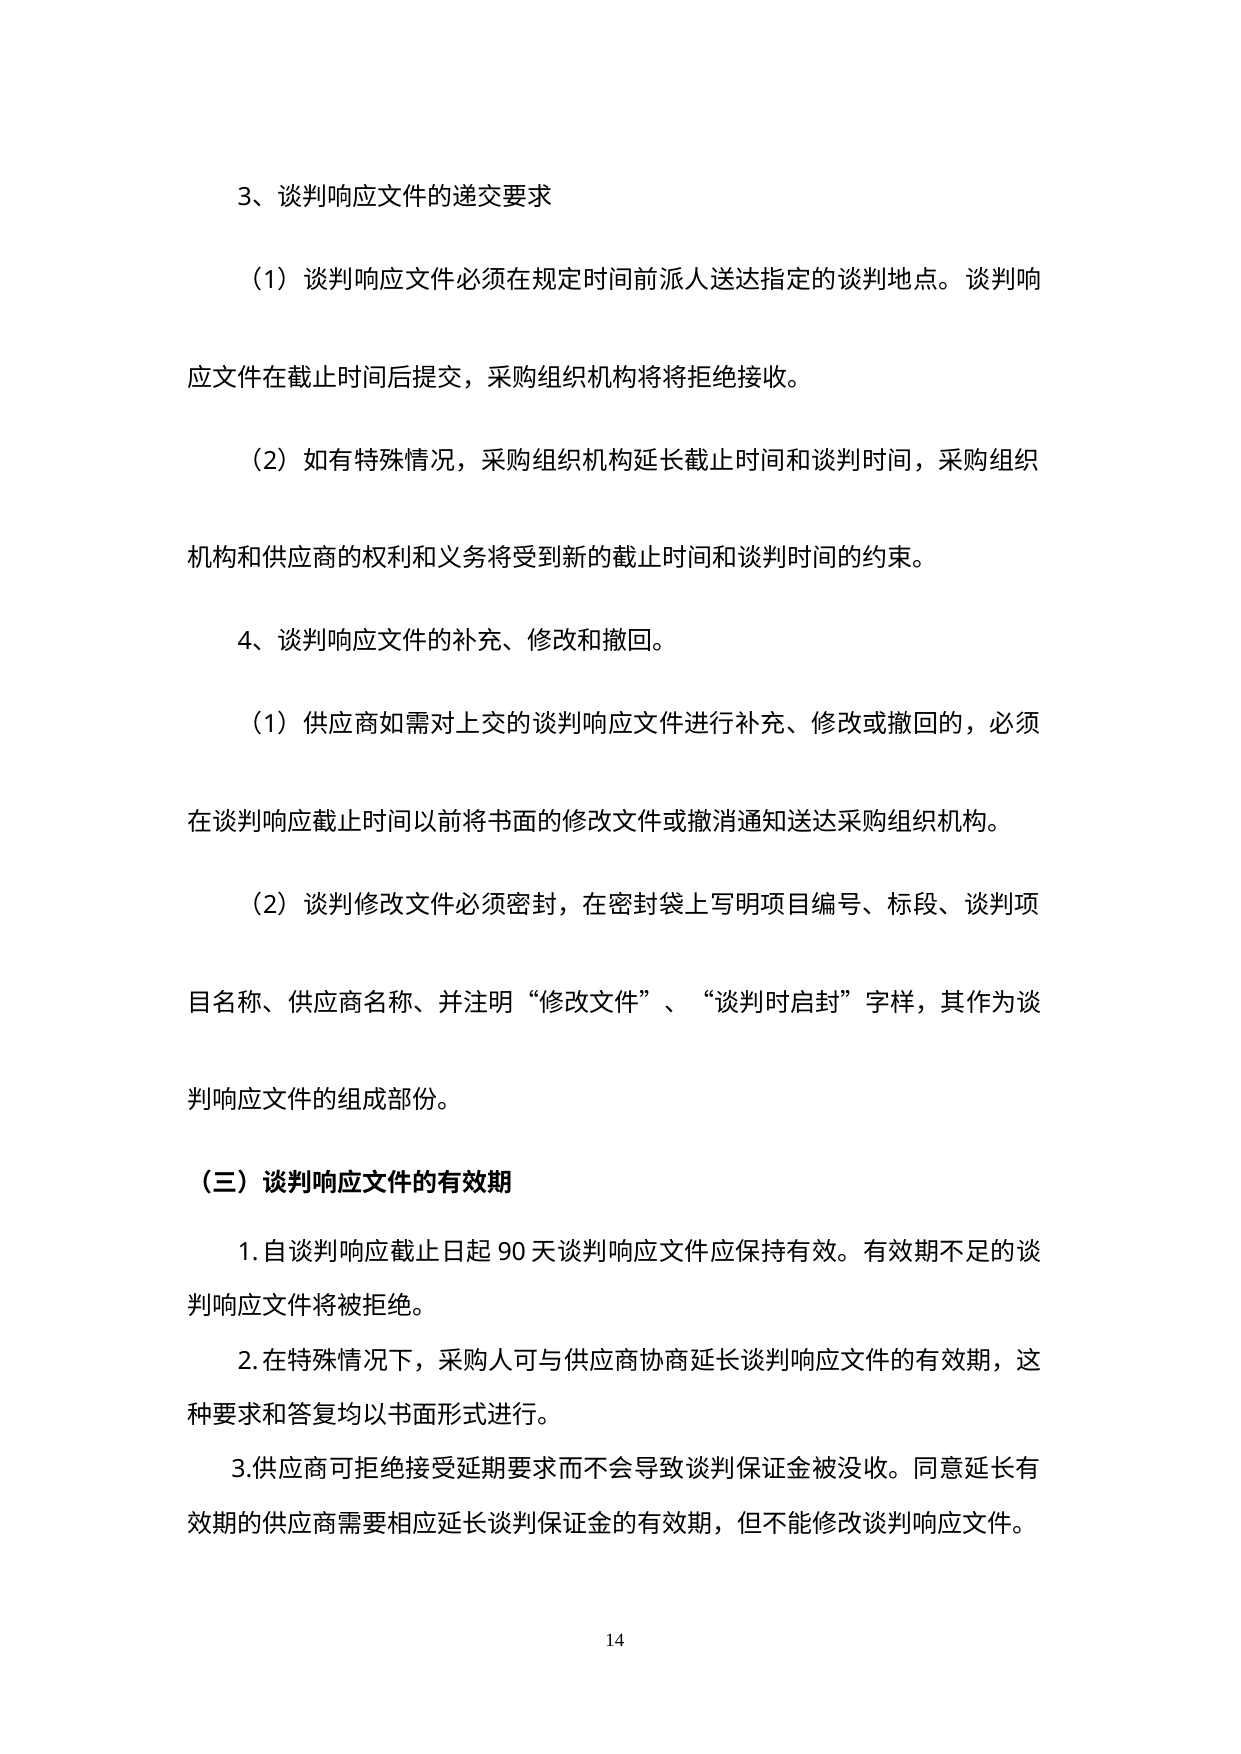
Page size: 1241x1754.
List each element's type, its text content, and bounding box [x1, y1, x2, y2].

text （1）谈判响应文件必须在规定时间前派人送达指定的谈判地点。谈判响应文件在截止时间后提交，采购组织机构将将拒绝接收。 [187, 245, 1042, 408]
text （2）谈判修改文件必须密封，在密封袋上写明项目编号、标段、谈判项目名称、供应商名称、并注明“修改文件”、“谈判时启封”字样，其作为谈判响应文件的组成部份。 [187, 870, 1042, 1130]
list 3.供应商可拒绝接受延期要求而不会导致谈判保证金被没收。同意延长有效期的供应商需要相应延长谈判保证金的有效期，但不能修改谈判响应文件。 [187, 1449, 1042, 1539]
text 3、谈判响应文件的递交要求 [187, 162, 1042, 227]
text （1）供应商如需对上交的谈判响应文件进行补充、修改或撤回的，必须在谈判响应截止时间以前将书面的修改文件或撤消通知送达采购组织机构。 [187, 689, 1042, 852]
list 自谈判响应截止日起90天谈判响应文件应保持有效。有效期不足的谈判响应文件将被拒绝。 [187, 1231, 1042, 1322]
text （三）谈判响应文件的有效期 [187, 1148, 1042, 1213]
list 在特殊情况下，采购人可与供应商协商延长谈判响应文件的有效期，这种要求和答复均以书面形式进行。 [187, 1340, 1042, 1431]
text （2）如有特殊情况，采购组织机构延长截止时间和谈判时间，采购组织机构和供应商的权利和义务将受到新的截止时间和谈判时间的约束。 [187, 426, 1042, 588]
text 4、谈判响应文件的补充、修改和撤回。 [187, 606, 1042, 671]
